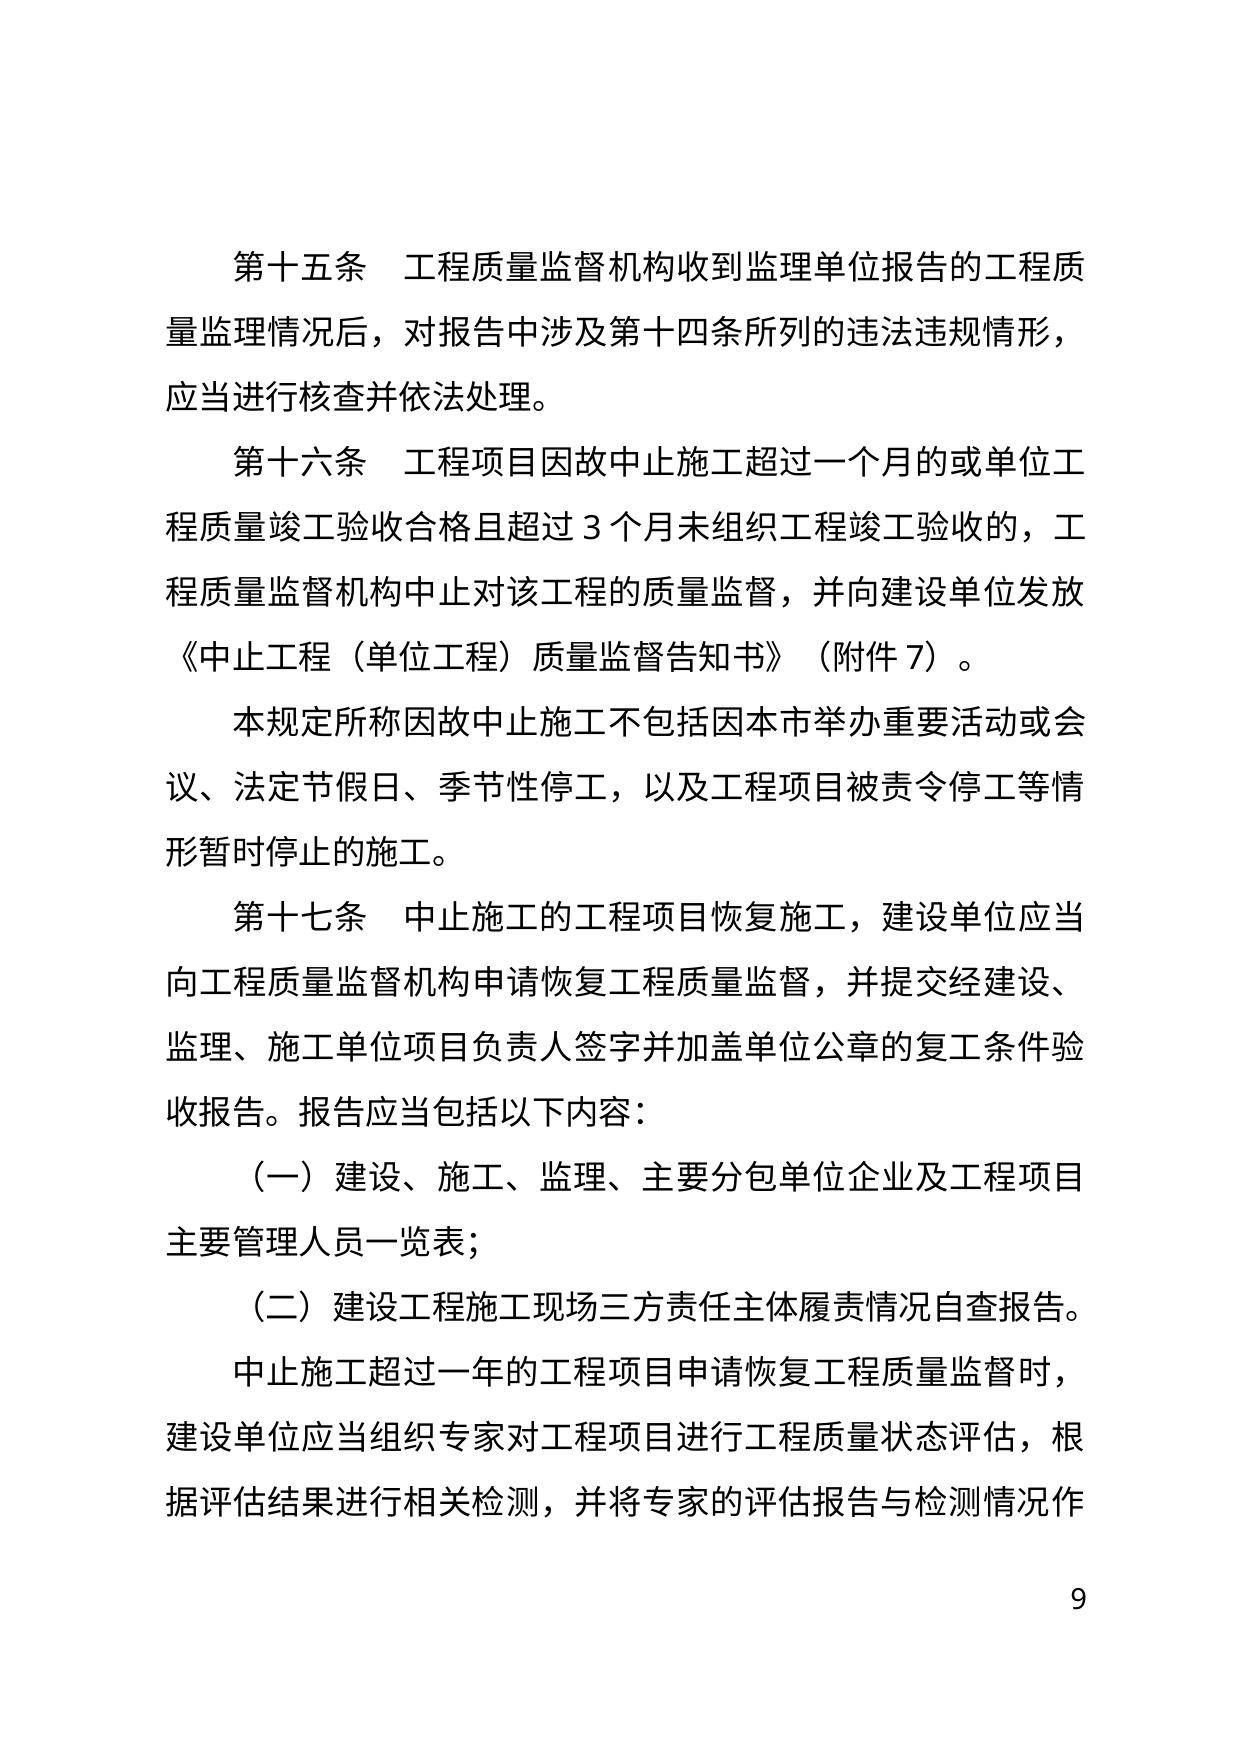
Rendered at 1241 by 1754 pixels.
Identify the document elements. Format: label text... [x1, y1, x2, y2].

text 第十七条 中止施工的工程项目恢复施工，建设单位应当向工程质量监督机构申请恢复工程质量监督，并提交经建设、监理、施工单位项目负责人签字并加盖单位公章的复工条件验收报告。报告应当包括以下内容： [165, 883, 1087, 1143]
text 第十六条 工程项目因故中止施工超过一个月的或单位工程质量竣工验收合格且超过3个月未组织工程竣工验收的，工程质量监督机构中止对该工程的质量监督，并向建设单位发放《中止工程（单位工程）质量监督告知书》（附件7）。 [165, 428, 1087, 688]
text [165, 1338, 1087, 1533]
text （一）建设、施工、监理、主要分包单位企业及工程项目主要管理人员一览表； [165, 1143, 1087, 1273]
text 本规定所称因故中止施工不包括因本市举办重要活动或会议、法定节假日、季节性停工，以及工程项目被责令停工等情形暂时停止的施工。 [165, 688, 1087, 883]
text 第十五条 工程质量监督机构收到监理单位报告的工程质量监理情况后，对报告中涉及第十四条所列的违法违规情形，应当进行核查并依法处理。 [165, 233, 1087, 428]
text （二）建设工程施工现场三方责任主体履责情况自查报告。 [165, 1273, 1087, 1338]
